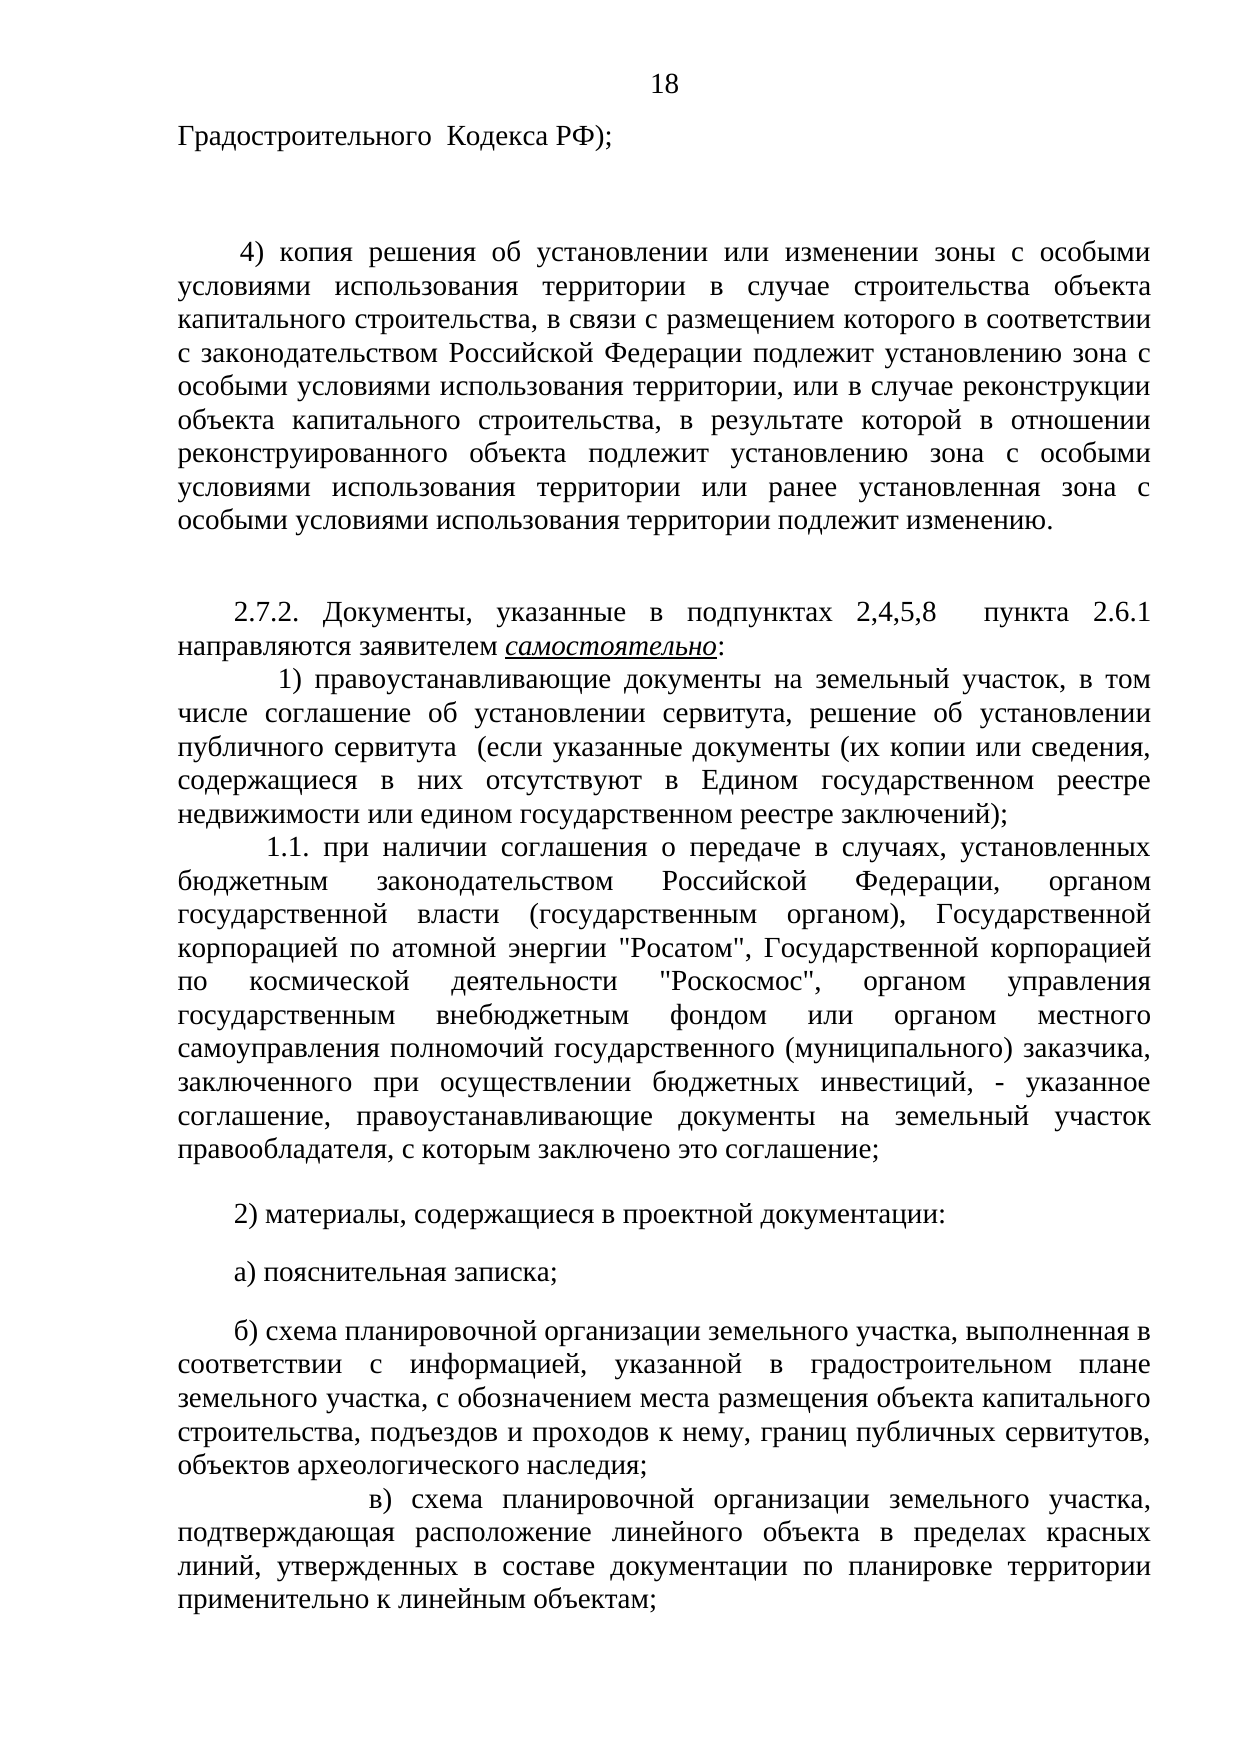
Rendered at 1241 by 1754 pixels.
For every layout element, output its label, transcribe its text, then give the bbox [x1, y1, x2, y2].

text 2) материалы, содержащиеся в проектной документации: [177, 1196, 1152, 1229]
text 1) правоустанавливающие документы на земельный участок, в том числе соглашение об установлении сервитута, решение об установлении публичного сервитута (если указанные документы (их копии или сведения, содержащиеся в них отсутствуют в Едином государственном реестре недвижимости или едином государственном реестре заключений); [177, 662, 1152, 829]
text в) схема планировочной организации земельного участка, подтверждающая расположение линейного объекта в пределах красных линий, утвержденных в составе документации по планировке территории применительно к линейным объектам; [177, 1481, 1152, 1615]
text 2.7.2. Документы, указанные в подпунктах 2,4,5,8 пункта 2.6.1 направляются заявителем самостоятельно: [177, 594, 1152, 662]
text 4) копия решения об установлении или изменении зоны с особыми условиями использования территории в случае строительства объекта капитального строительства, в связи с размещением которого в соответствии с законодательством Российской Федерации подлежит установлению зона с особыми условиями использования территории, или в случае реконструкции объекта капитального строительства, в результате которой в отношении реконструированного объекта подлежит установлению зона с особыми условиями использования территории или ранее установленная зона с особыми условиями использования территории подлежит изменению. [177, 234, 1152, 536]
text а) пояснительная записка; [177, 1254, 1152, 1288]
text 1.1. при наличии соглашения о передаче в случаях, установленных бюджетным законодательством Российской Федерации, органом государственной власти (государственным органом), Государственной корпорацией по атомной энергии "Росатом", Государственной корпорацией по космической деятельности "Роскосмос", органом управления государственным внебюджетным фондом или органом местного самоуправления полномочий государственного (муниципального) заказчика, заключенного при осуществлении бюджетных инвестиций, - указанное соглашение, правоустанавливающие документы на земельный участок правообладателя, с которым заключено это соглашение; [177, 829, 1152, 1165]
text б) схема планировочной организации земельного участка, выполненная в соответствии с информацией, указанной в градостроительном плане земельного участка, с обозначением места размещения объекта капитального строительства, подъездов и проходов к нему, границ публичных сервитутов, объектов археологического наследия; [177, 1313, 1152, 1481]
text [177, 118, 1152, 152]
